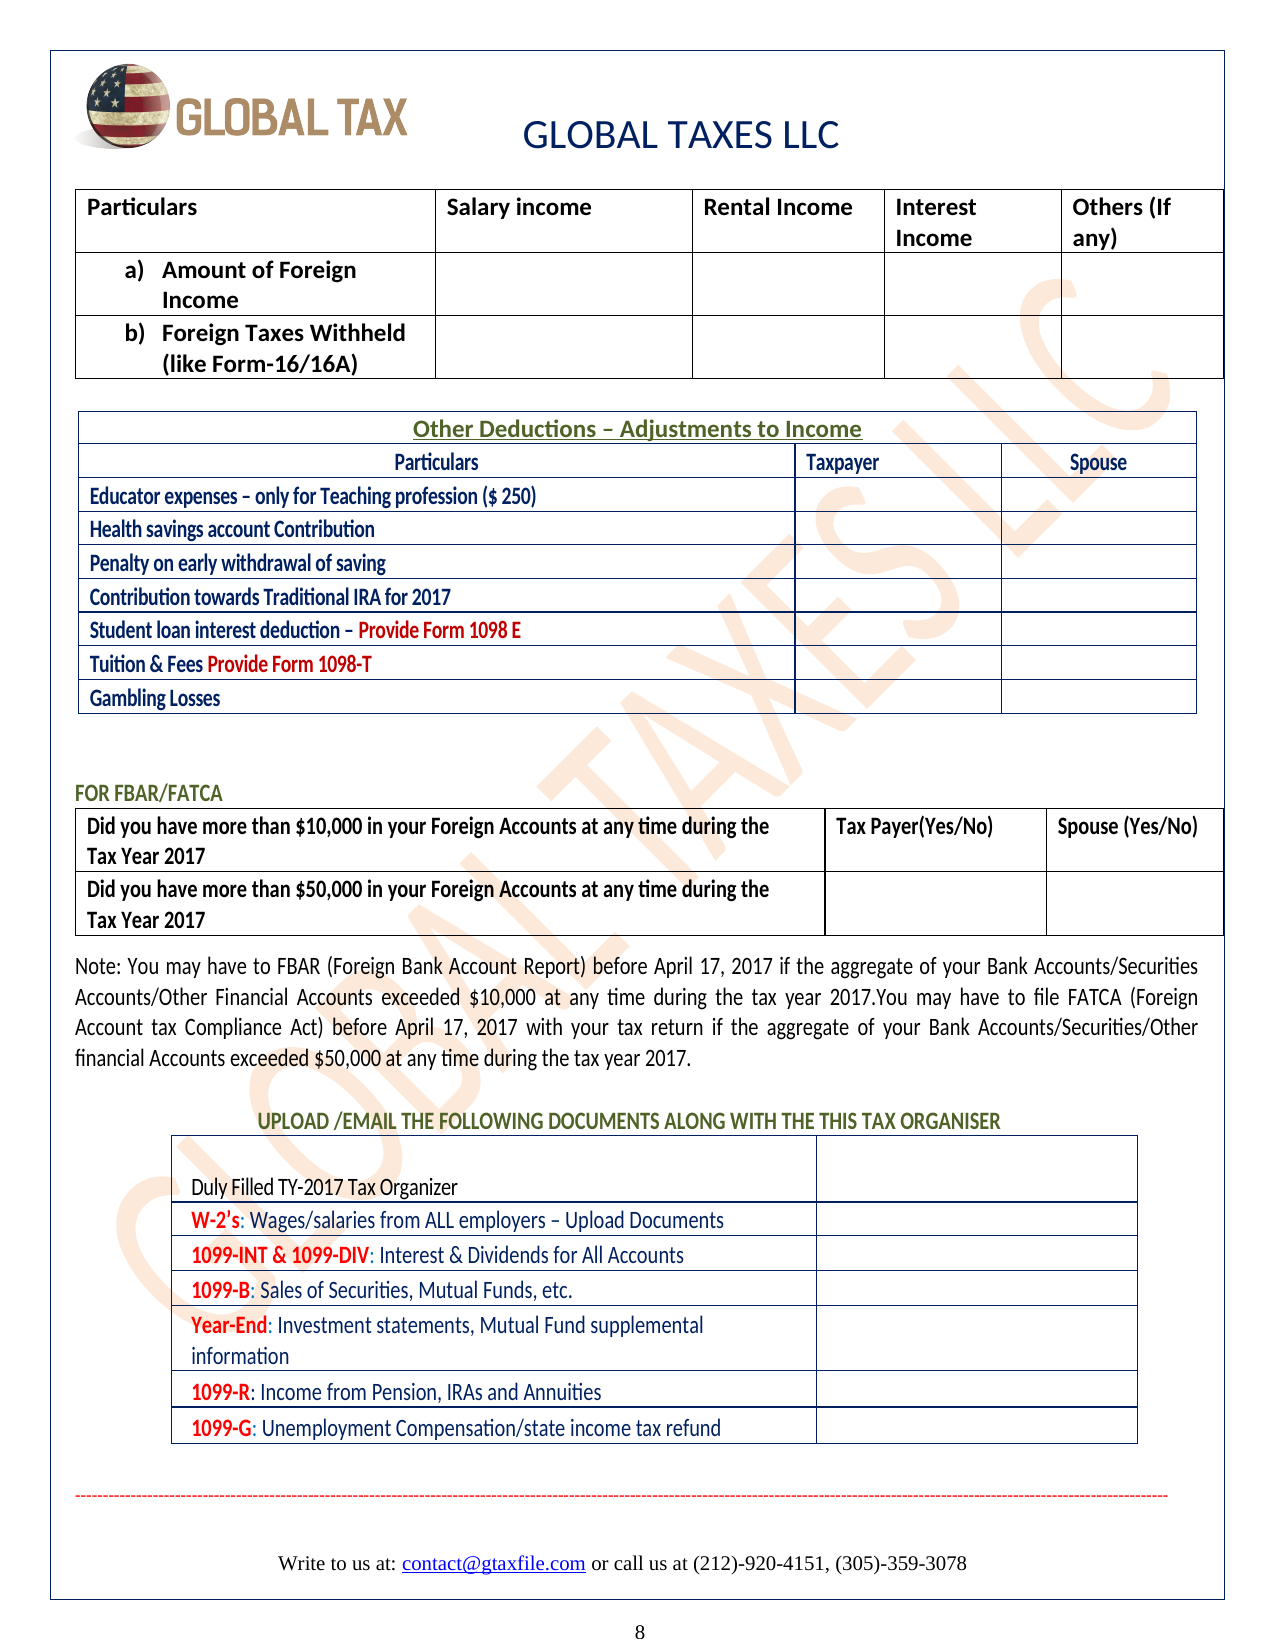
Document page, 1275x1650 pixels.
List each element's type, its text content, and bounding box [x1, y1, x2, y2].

text UPLOAD /EMAIL THE FOLLOWING DOCUMENTS ALONG WITH THE THIS TAX ORGANISER [225, 1105, 1200, 1135]
table_cell [817, 1371, 1137, 1406]
table_cell [1002, 545, 1196, 578]
table_cell Penalty on early withdrawal of saving [79, 545, 794, 578]
table_header Other Deductions – Adjustments to Income [79, 412, 1196, 443]
table_cell [826, 872, 1046, 935]
table_header Spouse (Yes/No) [1047, 809, 1223, 871]
table_cell [1047, 872, 1223, 935]
table_cell [1002, 478, 1196, 511]
table_cell [796, 613, 1001, 645]
table_cell [817, 1408, 1137, 1443]
table_cell [796, 579, 1001, 611]
table_cell Year-End: Investment statements, Mutual Fund supplemental information [172, 1306, 816, 1370]
table_cell [693, 316, 884, 378]
table_cell Tuition & Fees Provide Form 1098-T [79, 646, 794, 679]
table_cell [436, 253, 692, 315]
table_cell [1002, 646, 1196, 679]
table_cell 1099-INT & 1099-DIV: Interest & Dividends for All Accounts [172, 1236, 816, 1270]
table_header Rental Income [693, 190, 884, 252]
table_cell [1002, 579, 1196, 611]
table_cell Contribution towards Traditional IRA for 2017 [79, 579, 794, 611]
table_cell [1002, 613, 1196, 645]
table_cell 1099-G: Unemployment Compensation/state income tax refund [172, 1408, 816, 1443]
table_cell Health savings account Contribution [79, 512, 794, 544]
table_cell [817, 1271, 1137, 1305]
table_cell 1099-R: Income from Pension, IRAs and Annuities [172, 1371, 816, 1406]
table_cell [1002, 680, 1196, 712]
table_cell Student loan interest deduction – Provide Form 1098 E [79, 613, 794, 645]
table_cell Taxpayer [796, 444, 1001, 477]
table_header [817, 1136, 1137, 1201]
table_cell [796, 512, 1001, 544]
table_cell [1002, 512, 1196, 544]
table_cell [436, 316, 692, 378]
picture [75, 63, 408, 149]
table_cell [1062, 253, 1223, 315]
table_cell [1062, 316, 1223, 378]
table_cell [817, 1236, 1137, 1270]
table_cell Particulars [79, 444, 794, 477]
table_cell Did you have more than $50,000 in your Foreign Accounts at any time during the Tax Year 2017 [76, 872, 824, 935]
table_cell [796, 680, 1001, 712]
table_cell Foreign Taxes Withheld (like Form-16/16A) [76, 316, 435, 378]
table_cell [885, 316, 1061, 378]
table_cell Amount of Foreign Income [76, 253, 435, 315]
table_cell [817, 1306, 1137, 1370]
table_header Salary income [436, 190, 692, 252]
table_cell [796, 545, 1001, 578]
text Note: You may have to FBAR (Foreign Bank Account Report) before April 17, 2017 if the aggregate of your Bank Accounts/Securities Accounts/Other Financial Accounts exceeded $10,000 at any time during the tax year 2017.You may have to file FATCA (Foreign Account tax Compliance Act) before April 17, 2017 with your tax return if the aggregate of your Bank Accounts/Securities/Other financial Accounts exceeded $50,000 at any time during the tax year 2017. [75, 950, 1200, 1072]
table_cell W-2’s: Wages/salaries from ALL employers – Upload Documents [172, 1203, 816, 1235]
table_cell Educator expenses – only for Teaching profession ($ 250) [79, 478, 794, 511]
table_cell [693, 253, 884, 315]
table_cell [885, 253, 1061, 315]
table_header Tax Payer(Yes/No) [826, 809, 1046, 871]
table_cell 1099-B: Sales of Securities, Mutual Funds, etc. [172, 1271, 816, 1305]
table_header Did you have more than $10,000 in your Foreign Accounts at any time during the Tax Year 2017 [76, 809, 824, 871]
table_header Duly Filled TY-2017 Tax Organizer [172, 1136, 816, 1201]
table_cell [796, 478, 1001, 511]
table_cell Gambling Losses [79, 680, 794, 712]
table_cell Spouse [1002, 444, 1196, 477]
table_header Others (If any) [1062, 190, 1223, 252]
text FOR FBAR/FATCA [75, 777, 1200, 808]
table_cell [796, 646, 1001, 679]
table_cell [817, 1203, 1137, 1235]
table_header Interest Income [885, 190, 1061, 252]
table_header Particulars [76, 190, 435, 252]
